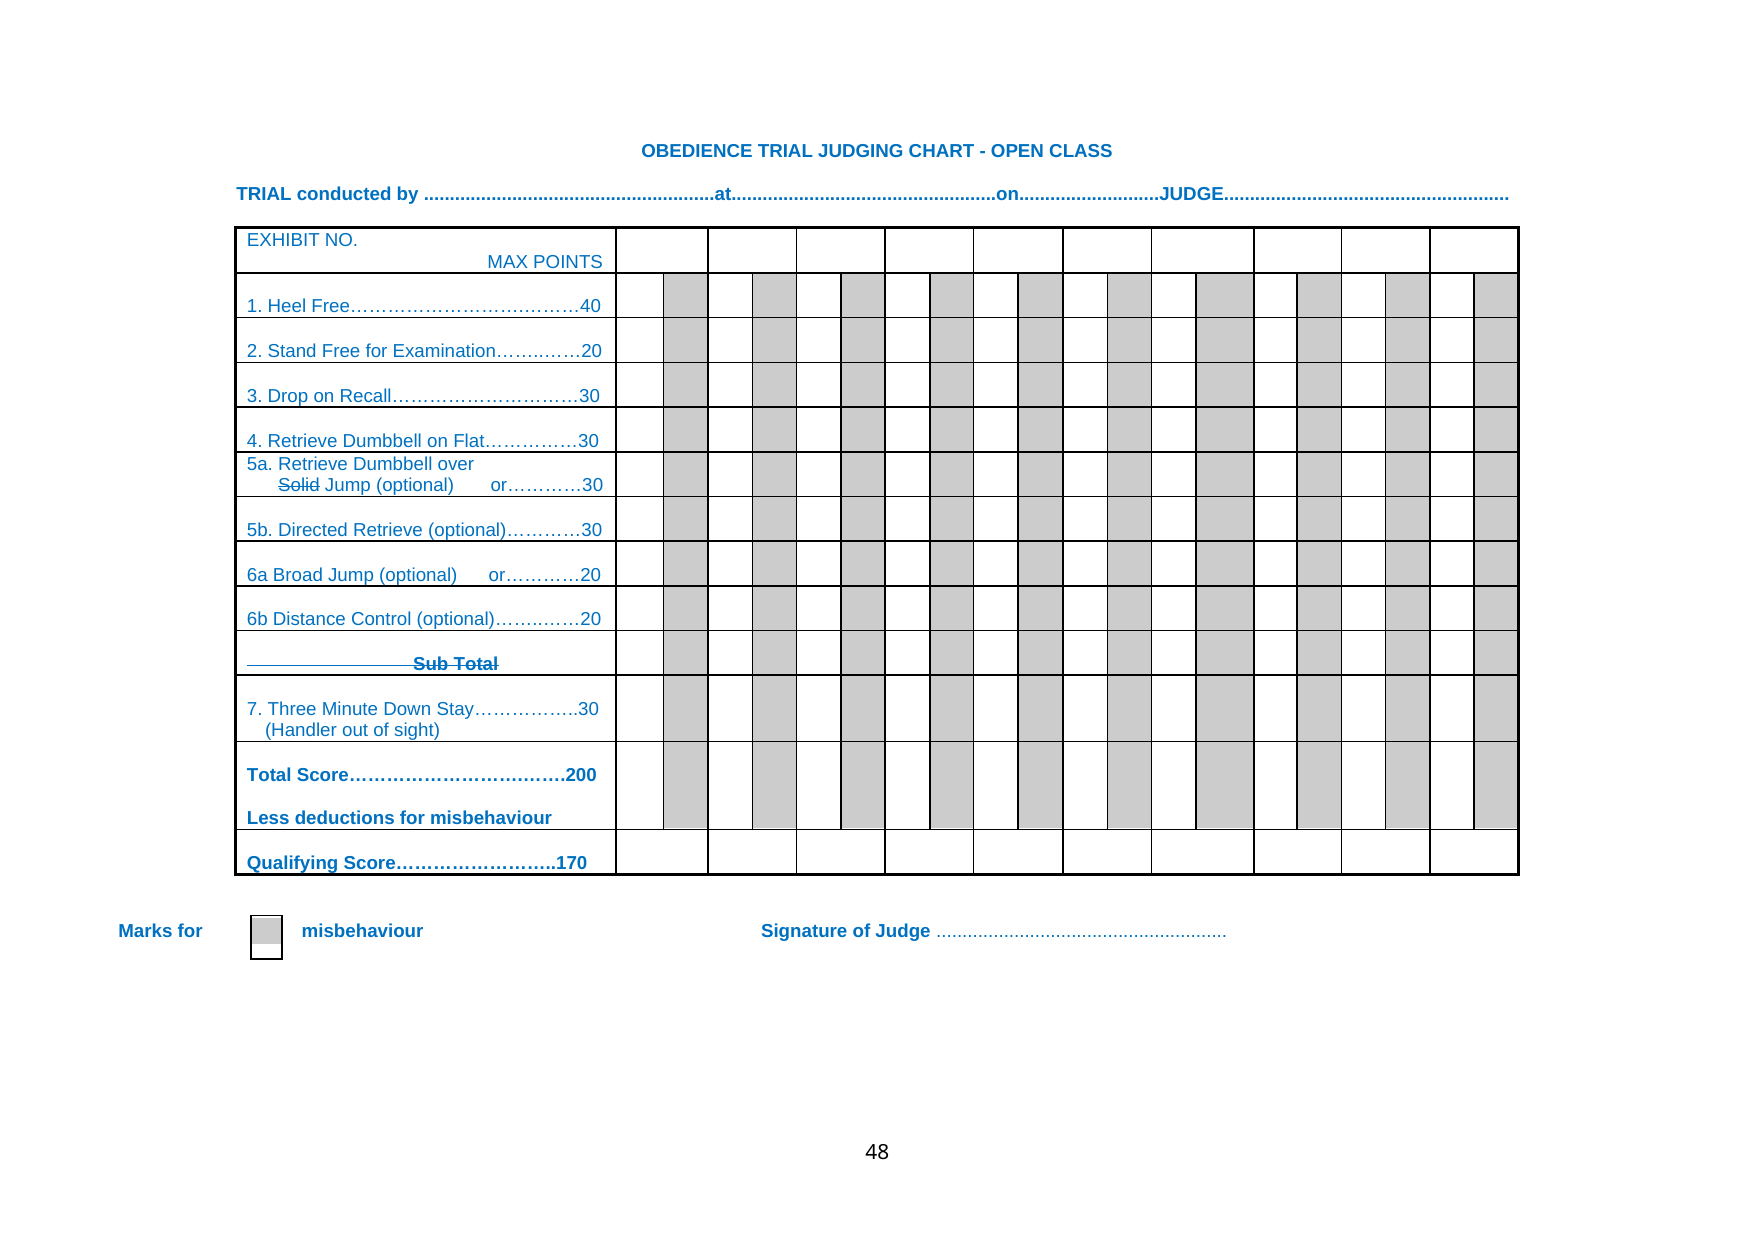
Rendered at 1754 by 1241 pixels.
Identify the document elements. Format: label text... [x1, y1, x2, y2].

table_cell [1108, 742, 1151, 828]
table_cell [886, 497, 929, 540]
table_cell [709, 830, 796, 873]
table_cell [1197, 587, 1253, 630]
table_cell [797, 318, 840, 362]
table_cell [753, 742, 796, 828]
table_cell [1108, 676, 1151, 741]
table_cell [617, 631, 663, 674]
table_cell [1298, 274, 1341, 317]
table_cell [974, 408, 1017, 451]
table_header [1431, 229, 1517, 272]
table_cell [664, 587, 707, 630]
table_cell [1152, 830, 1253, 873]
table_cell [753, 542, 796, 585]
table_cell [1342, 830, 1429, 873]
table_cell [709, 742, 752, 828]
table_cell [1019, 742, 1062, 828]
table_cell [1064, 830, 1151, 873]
text OBEDIENCE TRIAL JUDGING CHART - OPEN CLASS [118, 140, 1636, 161]
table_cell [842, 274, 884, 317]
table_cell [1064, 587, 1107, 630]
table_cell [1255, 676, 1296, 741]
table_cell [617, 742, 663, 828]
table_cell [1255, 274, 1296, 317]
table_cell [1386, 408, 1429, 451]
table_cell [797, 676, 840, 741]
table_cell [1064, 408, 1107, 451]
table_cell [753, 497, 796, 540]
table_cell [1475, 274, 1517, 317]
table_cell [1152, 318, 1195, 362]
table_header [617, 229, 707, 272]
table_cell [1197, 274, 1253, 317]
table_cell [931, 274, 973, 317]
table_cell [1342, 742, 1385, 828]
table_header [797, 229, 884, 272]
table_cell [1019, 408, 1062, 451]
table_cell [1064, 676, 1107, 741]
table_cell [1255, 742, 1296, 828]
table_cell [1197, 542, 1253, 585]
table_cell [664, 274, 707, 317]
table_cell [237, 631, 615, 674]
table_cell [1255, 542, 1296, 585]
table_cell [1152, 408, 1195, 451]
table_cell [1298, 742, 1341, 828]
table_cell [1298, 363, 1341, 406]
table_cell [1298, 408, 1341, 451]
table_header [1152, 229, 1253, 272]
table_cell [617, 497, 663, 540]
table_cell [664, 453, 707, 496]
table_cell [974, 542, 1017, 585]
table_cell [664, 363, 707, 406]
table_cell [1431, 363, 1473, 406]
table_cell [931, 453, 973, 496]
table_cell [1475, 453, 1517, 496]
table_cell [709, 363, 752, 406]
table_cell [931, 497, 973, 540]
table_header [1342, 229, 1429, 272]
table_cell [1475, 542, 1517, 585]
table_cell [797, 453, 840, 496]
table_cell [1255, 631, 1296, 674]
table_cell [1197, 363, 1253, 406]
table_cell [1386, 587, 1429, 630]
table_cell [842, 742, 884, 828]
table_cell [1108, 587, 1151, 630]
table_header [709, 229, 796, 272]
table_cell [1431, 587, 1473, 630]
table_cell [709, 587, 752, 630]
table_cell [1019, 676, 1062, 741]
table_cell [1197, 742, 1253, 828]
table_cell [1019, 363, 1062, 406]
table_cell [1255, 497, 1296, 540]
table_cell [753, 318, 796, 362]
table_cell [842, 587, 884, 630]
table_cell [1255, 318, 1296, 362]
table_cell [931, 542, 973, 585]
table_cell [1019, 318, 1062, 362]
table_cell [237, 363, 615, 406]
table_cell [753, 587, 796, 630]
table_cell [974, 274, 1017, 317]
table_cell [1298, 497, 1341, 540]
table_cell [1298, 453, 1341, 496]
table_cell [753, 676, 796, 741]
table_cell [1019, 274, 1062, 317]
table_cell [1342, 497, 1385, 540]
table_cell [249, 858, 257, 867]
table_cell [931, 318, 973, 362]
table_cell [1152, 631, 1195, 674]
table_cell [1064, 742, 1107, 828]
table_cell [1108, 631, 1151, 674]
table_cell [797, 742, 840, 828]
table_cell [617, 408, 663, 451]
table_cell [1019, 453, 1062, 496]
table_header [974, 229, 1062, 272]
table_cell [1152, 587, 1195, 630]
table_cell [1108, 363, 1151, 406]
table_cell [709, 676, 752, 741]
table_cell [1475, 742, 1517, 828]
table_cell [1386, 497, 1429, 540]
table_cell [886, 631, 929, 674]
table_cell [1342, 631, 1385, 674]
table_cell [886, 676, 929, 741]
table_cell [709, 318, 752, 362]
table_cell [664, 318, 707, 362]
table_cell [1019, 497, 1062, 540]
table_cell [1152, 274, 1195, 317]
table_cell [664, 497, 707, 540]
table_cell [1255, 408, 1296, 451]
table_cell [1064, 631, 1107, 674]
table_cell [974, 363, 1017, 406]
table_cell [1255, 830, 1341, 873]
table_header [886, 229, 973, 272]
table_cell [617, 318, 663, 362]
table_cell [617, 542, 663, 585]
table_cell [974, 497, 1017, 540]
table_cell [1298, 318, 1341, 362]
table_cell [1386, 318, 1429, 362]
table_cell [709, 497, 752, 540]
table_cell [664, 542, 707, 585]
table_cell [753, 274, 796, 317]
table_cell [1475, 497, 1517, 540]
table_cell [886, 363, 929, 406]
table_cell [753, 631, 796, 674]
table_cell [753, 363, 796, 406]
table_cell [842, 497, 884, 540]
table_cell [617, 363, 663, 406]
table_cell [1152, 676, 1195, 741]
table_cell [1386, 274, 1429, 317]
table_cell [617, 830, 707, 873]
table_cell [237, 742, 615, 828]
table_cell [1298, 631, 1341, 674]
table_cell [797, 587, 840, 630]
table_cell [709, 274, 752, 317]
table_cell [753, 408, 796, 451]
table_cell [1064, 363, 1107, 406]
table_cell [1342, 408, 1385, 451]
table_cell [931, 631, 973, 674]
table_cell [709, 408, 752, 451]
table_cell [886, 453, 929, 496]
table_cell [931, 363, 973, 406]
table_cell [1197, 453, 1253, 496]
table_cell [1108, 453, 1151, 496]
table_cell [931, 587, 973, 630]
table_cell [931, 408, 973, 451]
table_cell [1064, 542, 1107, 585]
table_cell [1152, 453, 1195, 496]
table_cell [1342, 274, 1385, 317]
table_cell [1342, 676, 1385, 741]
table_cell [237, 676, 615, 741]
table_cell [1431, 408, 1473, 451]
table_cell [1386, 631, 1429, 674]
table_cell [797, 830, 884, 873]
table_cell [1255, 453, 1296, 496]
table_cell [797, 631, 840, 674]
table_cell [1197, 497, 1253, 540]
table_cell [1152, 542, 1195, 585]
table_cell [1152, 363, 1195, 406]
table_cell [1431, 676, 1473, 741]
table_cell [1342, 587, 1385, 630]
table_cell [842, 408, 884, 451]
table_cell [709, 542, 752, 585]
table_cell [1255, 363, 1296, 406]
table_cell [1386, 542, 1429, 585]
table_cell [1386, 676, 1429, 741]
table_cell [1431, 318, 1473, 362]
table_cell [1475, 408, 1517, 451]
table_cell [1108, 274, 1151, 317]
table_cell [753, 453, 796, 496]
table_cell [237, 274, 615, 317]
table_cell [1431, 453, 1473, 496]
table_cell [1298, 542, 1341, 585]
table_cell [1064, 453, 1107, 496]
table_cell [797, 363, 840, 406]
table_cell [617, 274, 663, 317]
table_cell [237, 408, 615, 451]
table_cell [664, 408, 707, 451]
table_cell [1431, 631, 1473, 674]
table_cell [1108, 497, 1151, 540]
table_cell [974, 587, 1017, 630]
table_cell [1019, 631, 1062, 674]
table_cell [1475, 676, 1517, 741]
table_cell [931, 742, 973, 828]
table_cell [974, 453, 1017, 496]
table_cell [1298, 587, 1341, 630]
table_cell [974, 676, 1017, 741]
text TRIAL conducted by ........................................................at...................................................on...........................JUDGE....................................................... [193, 183, 1754, 204]
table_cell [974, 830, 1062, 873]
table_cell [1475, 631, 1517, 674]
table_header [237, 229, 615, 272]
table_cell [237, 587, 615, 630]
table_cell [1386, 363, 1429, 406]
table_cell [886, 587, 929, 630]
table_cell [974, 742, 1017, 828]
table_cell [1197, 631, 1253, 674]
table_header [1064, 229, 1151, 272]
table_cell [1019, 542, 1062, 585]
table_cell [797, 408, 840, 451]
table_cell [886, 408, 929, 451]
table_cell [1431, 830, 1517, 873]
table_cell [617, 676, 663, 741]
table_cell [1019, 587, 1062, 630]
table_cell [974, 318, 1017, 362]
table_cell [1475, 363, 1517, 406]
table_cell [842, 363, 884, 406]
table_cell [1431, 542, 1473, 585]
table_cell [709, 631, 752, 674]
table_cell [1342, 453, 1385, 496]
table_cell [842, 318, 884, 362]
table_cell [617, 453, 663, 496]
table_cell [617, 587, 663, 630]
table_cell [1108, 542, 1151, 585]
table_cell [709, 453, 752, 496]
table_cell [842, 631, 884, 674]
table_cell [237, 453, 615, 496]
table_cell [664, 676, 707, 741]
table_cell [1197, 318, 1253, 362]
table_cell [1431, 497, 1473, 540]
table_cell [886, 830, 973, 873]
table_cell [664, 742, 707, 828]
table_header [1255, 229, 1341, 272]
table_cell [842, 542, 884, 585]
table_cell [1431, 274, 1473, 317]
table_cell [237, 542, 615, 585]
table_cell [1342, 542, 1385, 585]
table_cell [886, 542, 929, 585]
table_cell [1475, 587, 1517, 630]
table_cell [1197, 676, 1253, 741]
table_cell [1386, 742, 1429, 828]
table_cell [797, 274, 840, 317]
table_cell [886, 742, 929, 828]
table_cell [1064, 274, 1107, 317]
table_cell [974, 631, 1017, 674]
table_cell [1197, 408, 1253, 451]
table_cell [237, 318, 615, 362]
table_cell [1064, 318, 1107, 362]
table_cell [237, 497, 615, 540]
text Marks for misbehaviour Signature of Judge ........................................................ [283, 919, 1636, 941]
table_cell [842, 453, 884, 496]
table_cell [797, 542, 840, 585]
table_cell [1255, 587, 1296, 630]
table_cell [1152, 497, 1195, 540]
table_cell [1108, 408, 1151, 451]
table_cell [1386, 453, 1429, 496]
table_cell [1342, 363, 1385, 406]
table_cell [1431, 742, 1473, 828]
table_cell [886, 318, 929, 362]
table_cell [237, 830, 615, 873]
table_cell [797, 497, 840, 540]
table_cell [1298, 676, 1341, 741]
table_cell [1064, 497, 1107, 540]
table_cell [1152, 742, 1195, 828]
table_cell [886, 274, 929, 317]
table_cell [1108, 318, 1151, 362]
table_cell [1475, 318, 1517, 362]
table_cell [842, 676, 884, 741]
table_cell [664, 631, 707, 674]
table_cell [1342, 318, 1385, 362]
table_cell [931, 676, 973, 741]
